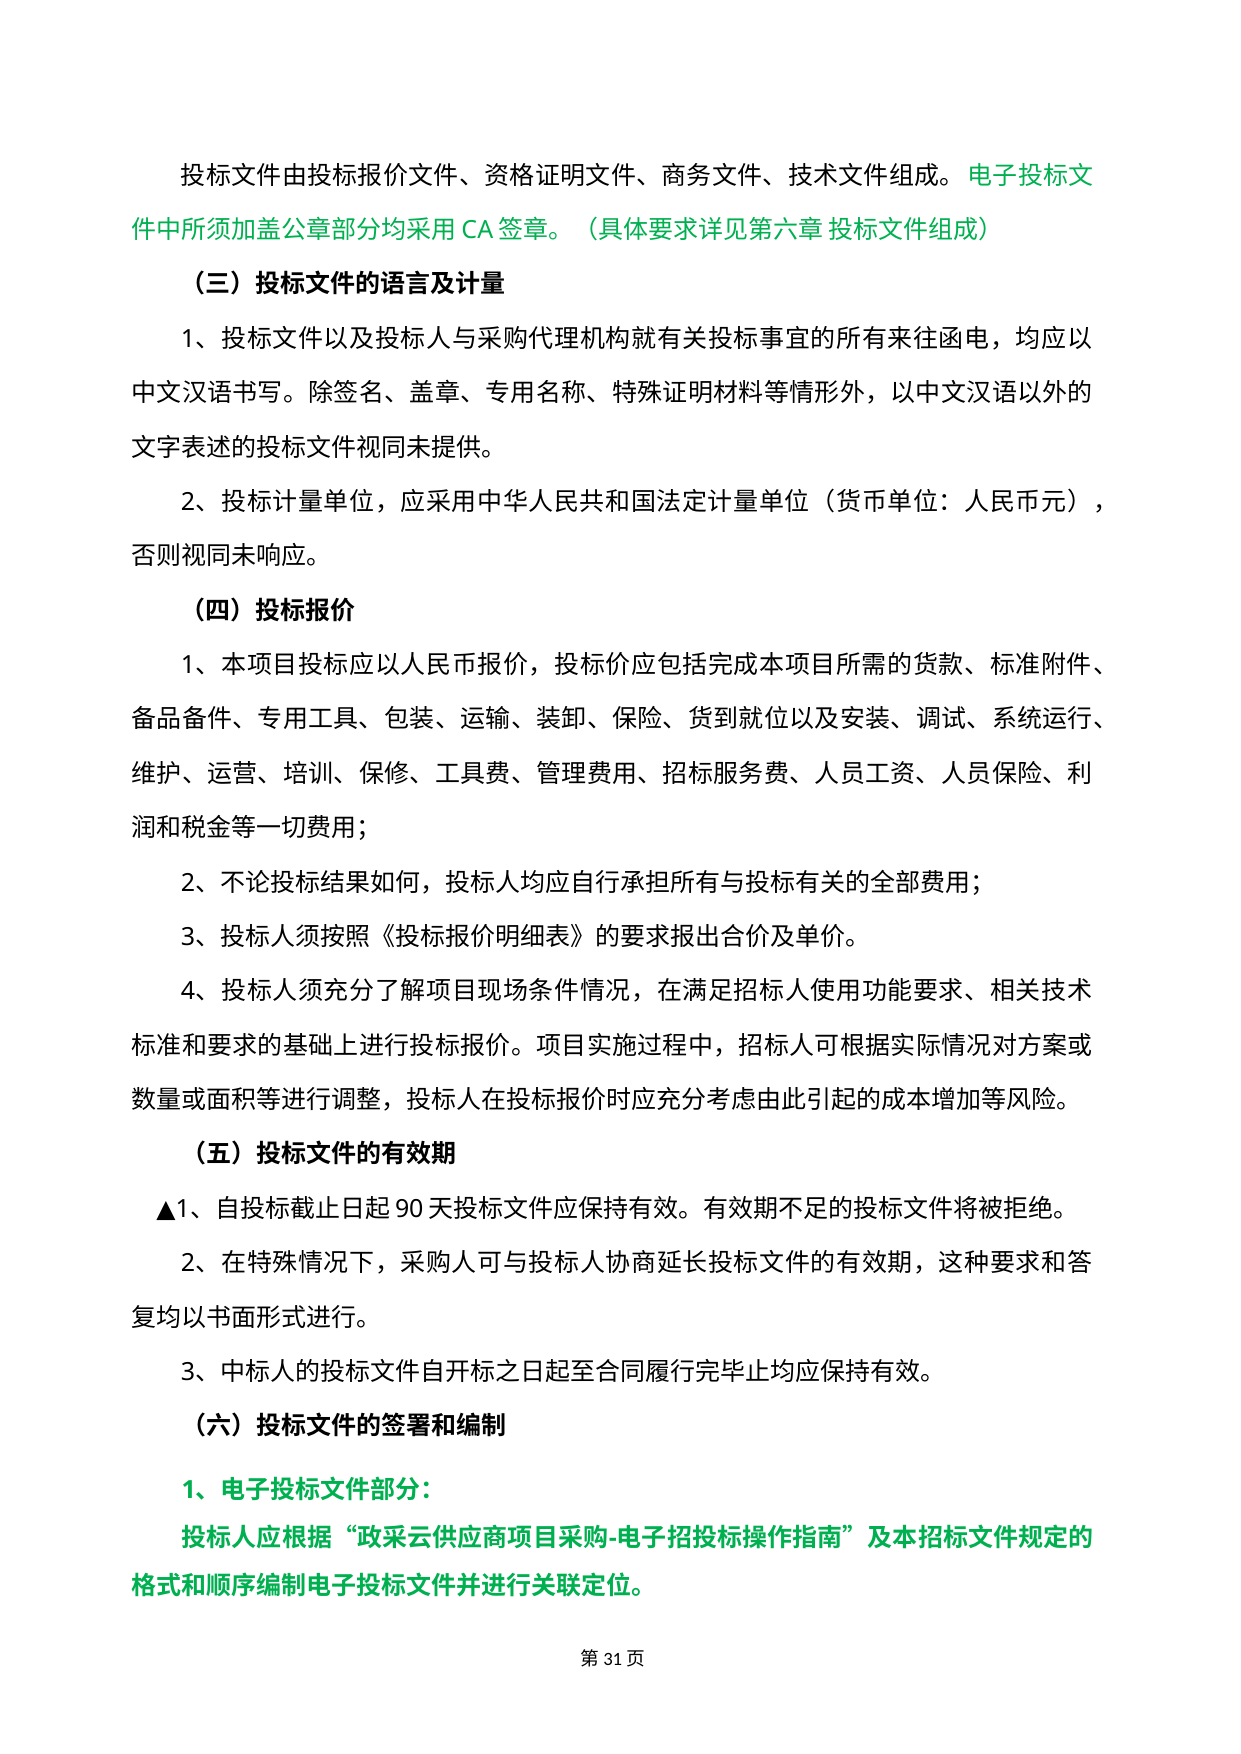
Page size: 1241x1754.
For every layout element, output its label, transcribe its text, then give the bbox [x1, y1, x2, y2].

text （四）投标报价 [131, 590, 1094, 626]
text 2、不论投标结果如何，投标人均应自行承担所有与投标有关的全部费用； [131, 862, 1094, 898]
text 1、本项目投标应以人民币报价，投标价应包括完成本项目所需的货款、标准附件、备品备件、专用工具、包装、运输、装卸、保险、货到就位以及安装、调试、系统运行、维护、运营、培训、保修、工具费、管理费用、招标服务费、人员工资、人员保险、利润和税金等一切费用； [131, 644, 1094, 844]
text ▲1、自投标截止日起90天投标文件应保持有效。有效期不足的投标文件将被拒绝。 [131, 1188, 1094, 1224]
text （三）投标文件的语言及计量 [131, 264, 1094, 300]
text 1、电子投标文件部分： [131, 1460, 1094, 1508]
text （六）投标文件的签署和编制 [131, 1406, 1094, 1442]
text 4、投标人须充分了解项目现场条件情况，在满足招标人使用功能要求、相关技术标准和要求的基础上进行投标报价。项目实施过程中，招标人可根据实际情况对方案或数量或面积等进行调整，投标人在投标报价时应充分考虑由此引起的成本增加等风险。 [131, 971, 1094, 1116]
text 3、投标人须按照《投标报价明细表》的要求报出合价及单价。 [131, 916, 1094, 953]
text 2、投标计量单位，应采用中华人民共和国法定计量单位（货币单位：人民币元），否则视同未响应。 [131, 481, 1094, 572]
text 投标文件由投标报价文件、资格证明文件、商务文件、技术文件组成。电子投标文件中所须加盖公章部分均采用CA签章。（具体要求详见第六章 投标文件组成） [131, 155, 1094, 246]
text 投标人应根据“政采云供应商项目采购-电子招投标操作指南”及本招标文件规定的格式和顺序编制电子投标文件并进行关联定位。 [131, 1508, 1094, 1604]
text 2、在特殊情况下，采购人可与投标人协商延长投标文件的有效期，这种要求和答复均以书面形式进行。 [131, 1243, 1094, 1333]
text （五）投标文件的有效期 [131, 1134, 1094, 1170]
text 3、中标人的投标文件自开标之日起至合同履行完毕止均应保持有效。 [131, 1351, 1094, 1388]
text 1、投标文件以及投标人与采购代理机构就有关投标事宜的所有来往函电，均应以中文汉语书写。除签名、盖章、专用名称、特殊证明材料等情形外，以中文汉语以外的文字表述的投标文件视同未提供。 [131, 318, 1094, 463]
